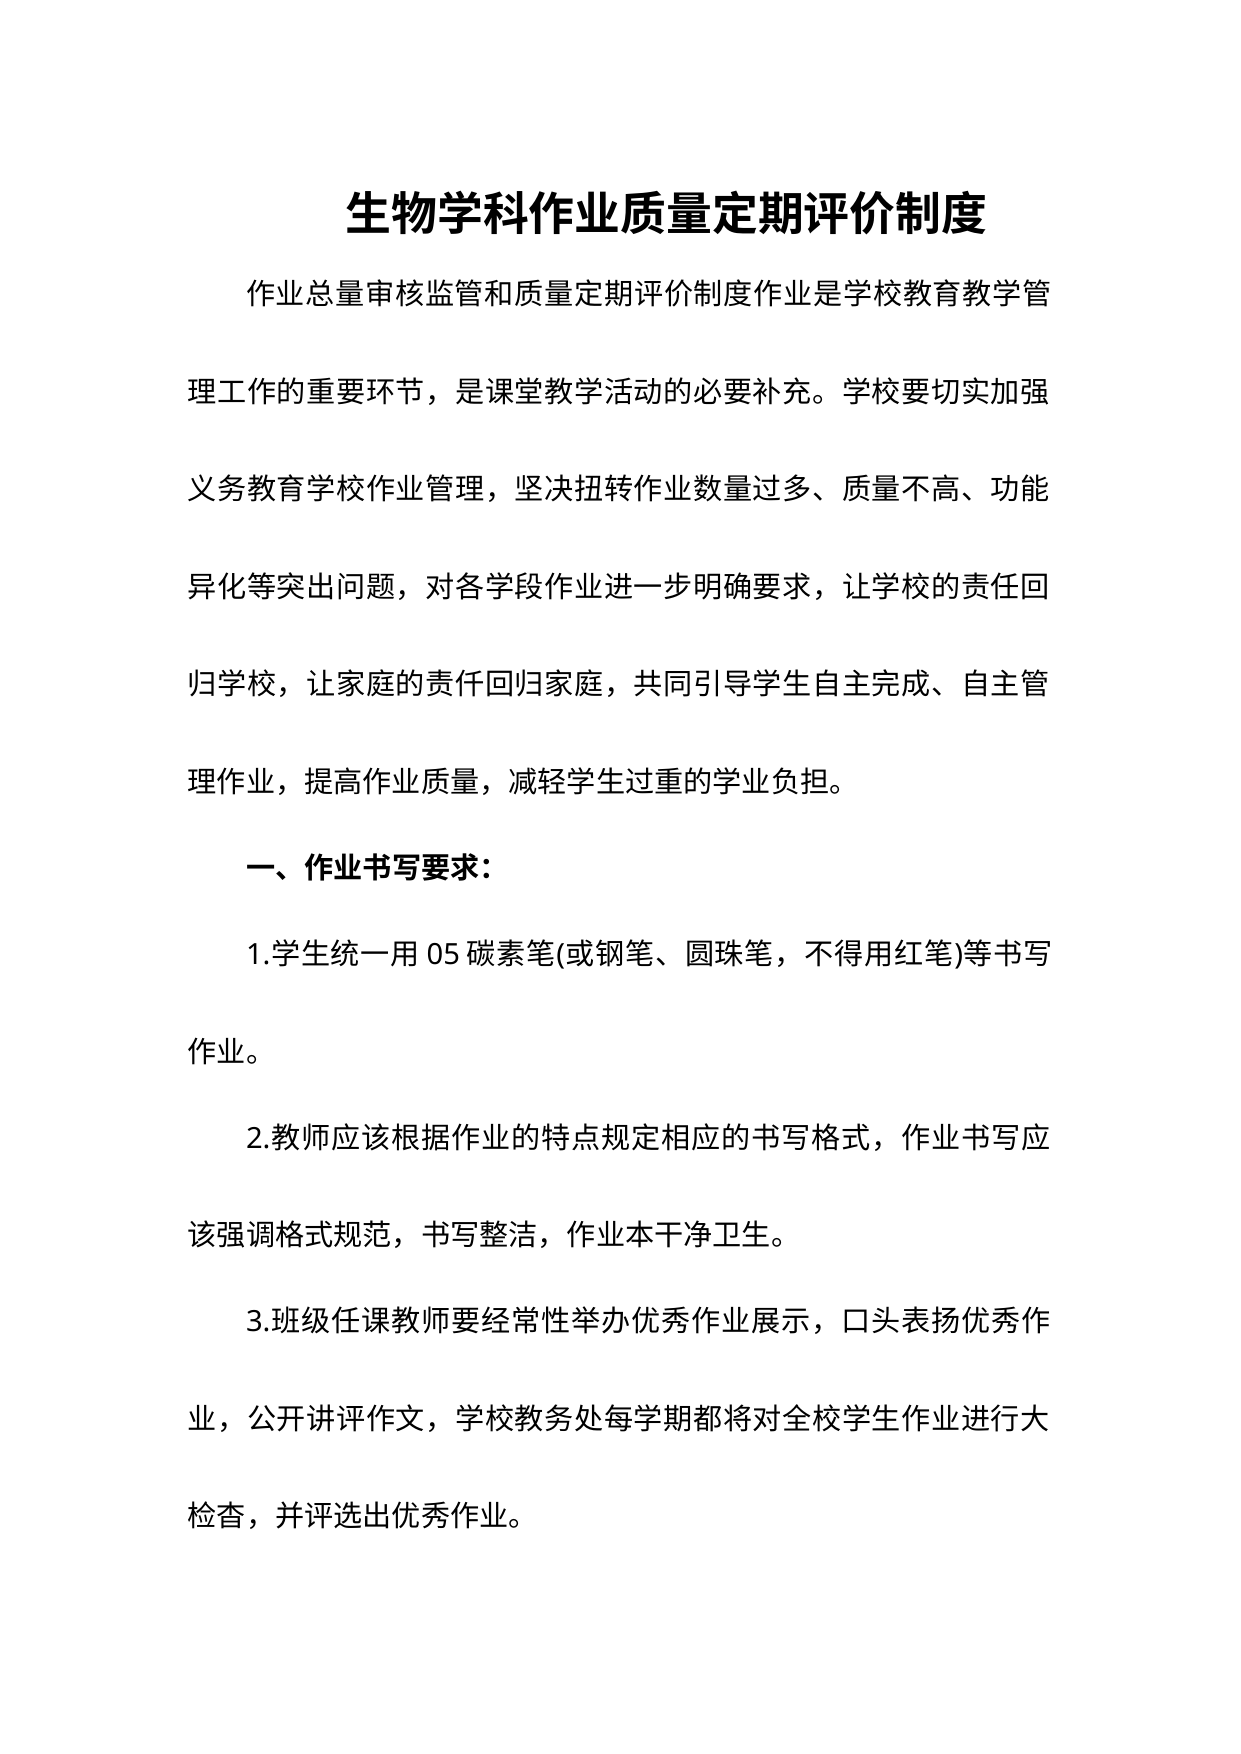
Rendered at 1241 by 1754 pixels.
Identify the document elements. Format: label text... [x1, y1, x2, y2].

text 1.学生统一用05碳素笔(或钢笔、圆珠笔，不得用红笔)等书写作业。 [187, 919, 1053, 1082]
text 2.教师应该根据作业的特点规定相应的书写格式，作业书写应该强调格式规范，书写整洁，作业本干净卫生。 [187, 1103, 1053, 1265]
text 生物学科作业质量定期评价制度 [187, 162, 1053, 259]
text 3.班级任课教师要经常性举办优秀作业展示，口头表扬优秀作业，公开讲评作文，学校教务处每学期都将对全校学生作业进行大检杳，并评选出优秀作业。 [187, 1287, 1053, 1547]
text 作业总量审核监管和质量定期评价制度作业是学校教育教学管理工作的重要环节，是课堂教学活动的必要补充。学校要切实加强义务教育学校作业管理，坚决扭转作业数量过多、质量不高、功能异化等突出问题，对各学段作业进一步明确要求，让学校的责任回归学校，让家庭的责仟回归家庭，共同引导学生自主完成、自主管理作业，提高作业质量，减轻学生过重的学业负担。 [187, 259, 1053, 812]
text 一、作业书写要求： [187, 833, 1053, 898]
